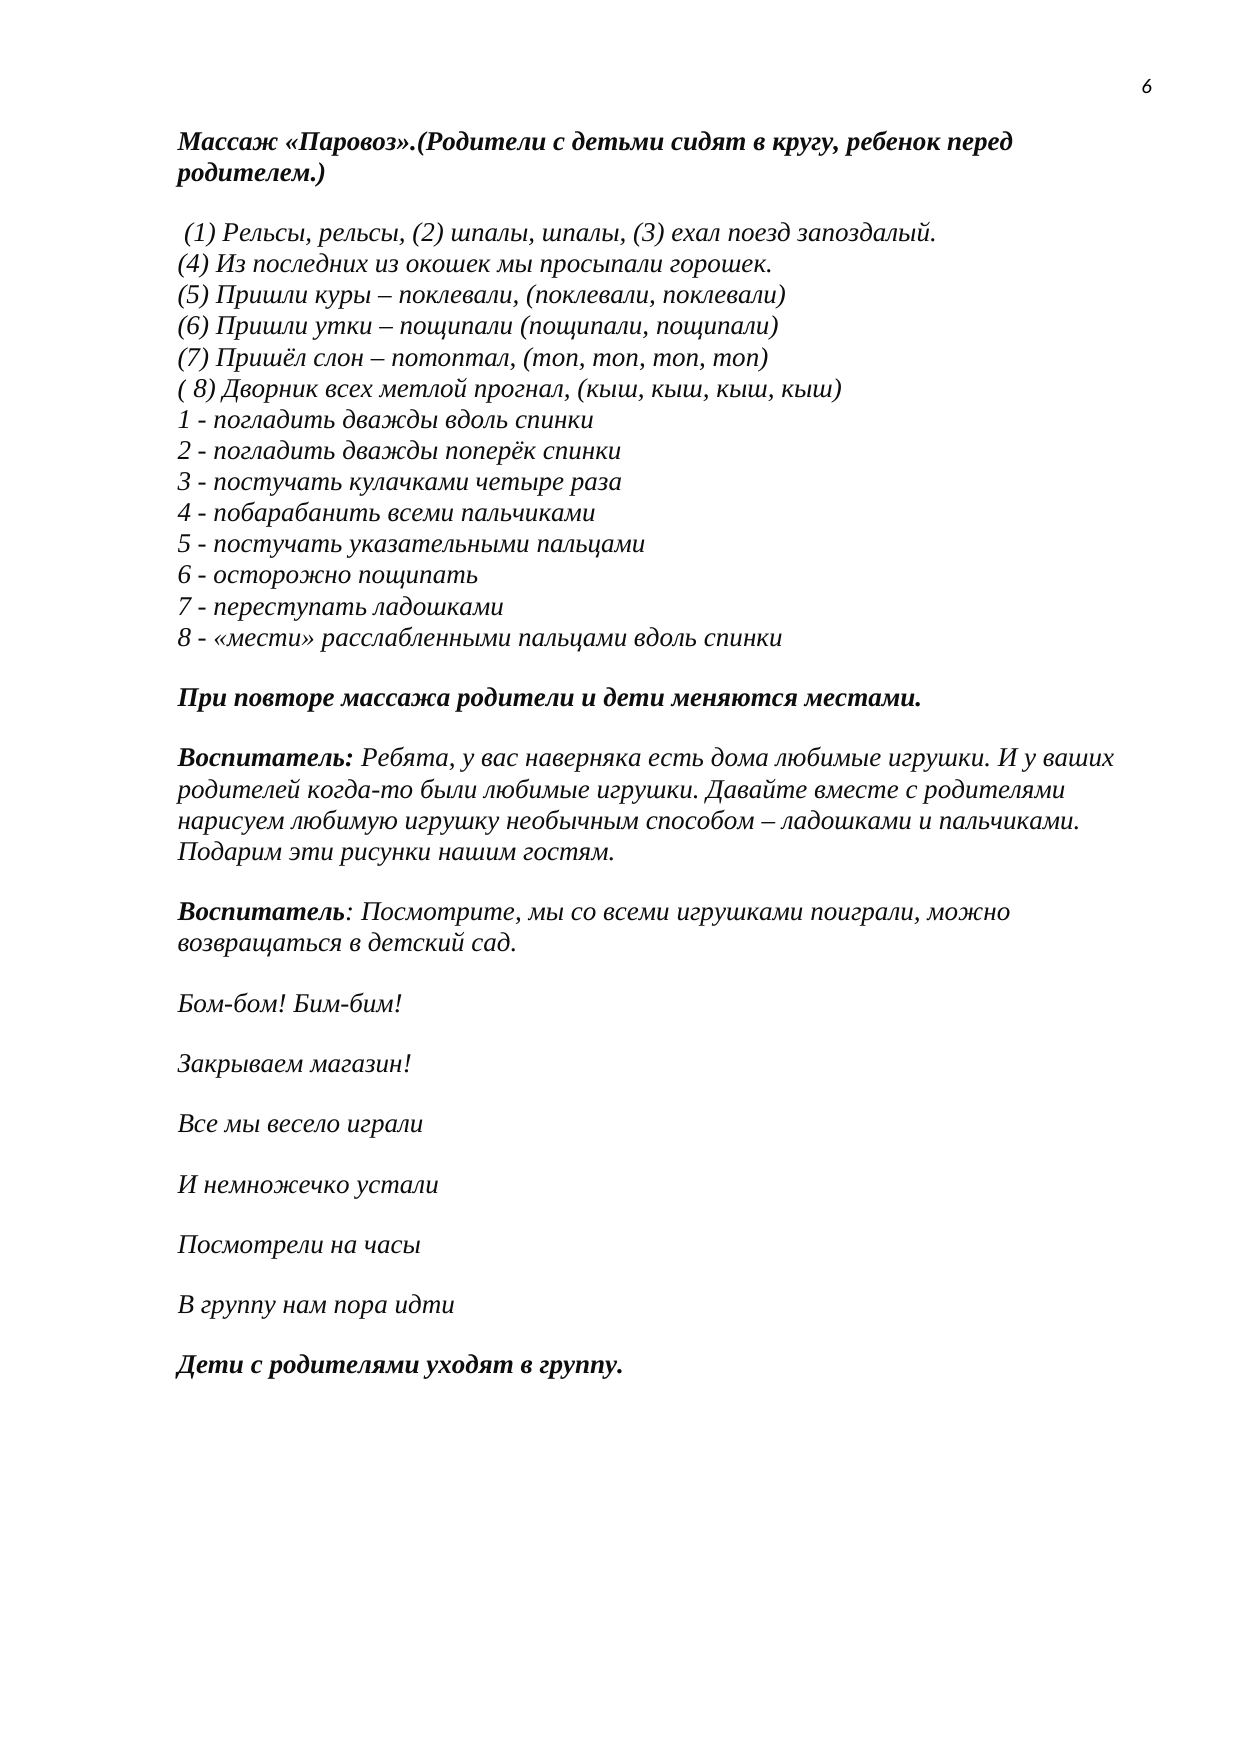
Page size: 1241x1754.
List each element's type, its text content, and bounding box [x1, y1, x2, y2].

text Посмотрели на часы [177, 1228, 627, 1259]
text Бом-бом! Бим-бим! [177, 987, 627, 1018]
text Все мы весело играли [177, 1107, 627, 1138]
text Массаж «Паровоз».(Родители с детьми сидят в кругу, ребенок перед родителем.) [177, 124, 1152, 187]
text Дети с родителями уходят в группу. [177, 1349, 627, 1380]
text В группу нам пора идти [177, 1288, 627, 1319]
text (1) Рельсы, рельсы, (2) шпалы, шпалы, (3) ехал поезд запоздалый. (4) Из последних из окошек мы просыпали горошек. (5) Пришли куры – поклевали, (поклевали, поклевали) (6) Пришли утки – пощипали (пощипали, пощипали) (7) Пришёл слон – потоптал, (топ, топ, топ, топ) ( 8) Дворник всех метлой прогнал, (кыш, кыш, кыш, кыш) 1 - погладить дважды вдоль спинки 2 - погладить дважды поперёк спинки 3 - постучать кулачками четыре раза 4 - побарабанить всеми пальчиками 5 - постучать указательными пальцами 6 - осторожно пощипать 7 - переступать ладошками 8 - «мести» расслабленными пальцами вдоль спинки [177, 216, 1152, 652]
text Закрываем магазин! [177, 1047, 627, 1078]
text При повторе массажа родители и дети меняются местами. [177, 681, 1152, 712]
text Воспитатель: Посмотрите, мы со всеми игрушками поиграли, можно возвращаться в детский сад. [177, 895, 1152, 958]
text И немножечко устали [177, 1168, 627, 1199]
text Воспитатель: Ребята, у вас наверняка есть дома любимые игрушки. И у ваших родителей когда-то были любимые игрушки. Давайте вместе с родителями нарисуем любимую игрушку необычным способом – ладошками и пальчиками. Подарим эти рисунки нашим гостям. [177, 742, 1152, 866]
